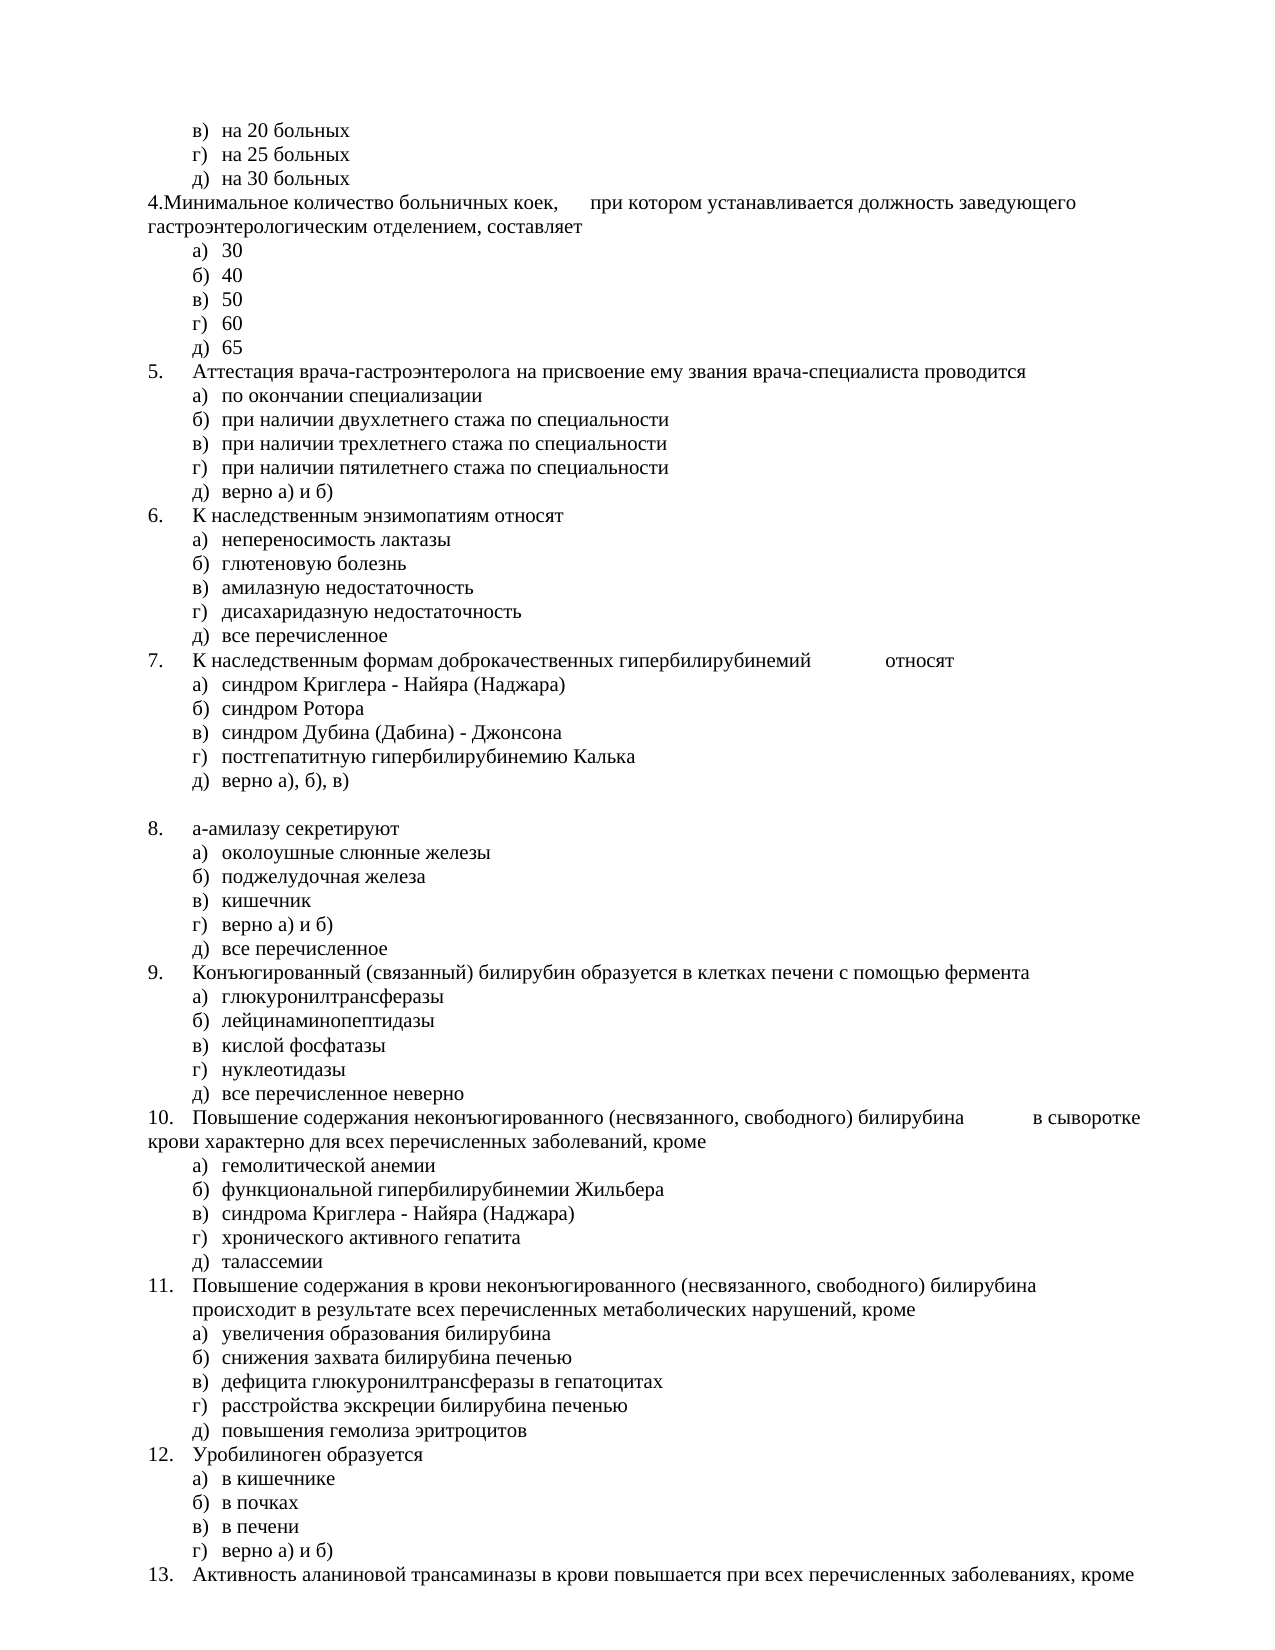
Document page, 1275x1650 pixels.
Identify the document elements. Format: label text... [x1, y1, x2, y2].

text в) при наличии трехлетнего стажа по специальности [148, 431, 1174, 455]
text 11. Повышение содержания в крови неконъюгированного (несвязанного, свободного) билирубина происходит в результате всех перечисленных метаболических нарушений, кроме [148, 1273, 1174, 1321]
text д) 65 [148, 335, 1174, 359]
text д) все перечисленное неверно [148, 1081, 1174, 1105]
text в) синдром Дубина (Дабина) - Джонсона [148, 720, 1174, 744]
text б) функциональной гипербилирубинемии Жильбера [148, 1177, 1174, 1201]
text г) хронического активного гепатита [148, 1225, 1174, 1249]
text б) 40 [148, 262, 1174, 287]
text г) нуклеотидазы [148, 1057, 1174, 1081]
text а) околоушные слюнные железы [148, 840, 1174, 864]
text д) талассемии [148, 1249, 1174, 1273]
text в) амилазную недостаточность [148, 575, 1174, 599]
text г) на 25 больных [148, 142, 1174, 166]
text 6. К наследственным энзимопатиям относят [148, 503, 1174, 527]
text д) повышения гемолиза эритроцитов [148, 1417, 1174, 1442]
text 13. Активность аланиновой трансаминазы в крови повышается при всех перечисленных заболеваниях, кроме [148, 1562, 1174, 1586]
text а) в кишечнике [148, 1466, 1174, 1490]
text г) 60 [148, 311, 1174, 335]
text д) на 30 больных [148, 166, 1174, 190]
text а) гемолитической анемии [148, 1153, 1174, 1177]
text в) дефицита глюкуронилтрансферазы в гепатоцитах [148, 1369, 1174, 1393]
text в) 50 [148, 287, 1174, 311]
text 10. Повышение содержания неконъюгированного (несвязанного, свободного) билирубина в сыворотке крови характерно для всех перечисленных заболеваний, кроме [148, 1105, 1174, 1153]
text г) дисахаридазную недостаточность [148, 599, 1174, 623]
text б) лейцинаминопептидазы [148, 1008, 1174, 1032]
text д) все перечисленное [148, 623, 1174, 647]
text д) все перечисленное [148, 936, 1174, 960]
text г) постгепатитную гипербилирубинемию Калька [148, 744, 1174, 768]
text 8. a-амилазу секретируют [148, 816, 1174, 840]
text а) увеличения образования билирубина [148, 1321, 1174, 1345]
text в) синдрома Криглера - Найяра (Наджара) [148, 1201, 1174, 1225]
text в) в печени [148, 1514, 1174, 1538]
text б) синдром Ротора [148, 696, 1174, 720]
text 4.Минимальное количество больничных коек, при котором устанавливается должность заведующего гастроэнтерологическим отделением, составляет [148, 190, 1174, 238]
text в) кишечник [148, 888, 1174, 912]
text б) в почках [148, 1490, 1174, 1514]
text а) 30 [148, 238, 1174, 262]
text 9. Конъюгированный (связанный) билирубин образуется в клетках печени с помощью фермента [148, 960, 1174, 984]
text а) глюкуронилтрансферазы [148, 984, 1174, 1008]
text а) по окончании специализации [148, 383, 1174, 407]
text б) снижения захвата билирубина печенью [148, 1345, 1174, 1369]
text б) поджелудочная железа [148, 864, 1174, 888]
text д) верно а), б), в) [148, 768, 1174, 792]
text г) расстройства экскреции билирубина печенью [148, 1393, 1174, 1417]
text 5. Аттестация врача-гастроэнтеролога на присвоение ему звания врача-специалиста проводится [148, 359, 1174, 383]
text 7. К наследственным формам доброкачественных гипербилирубинемий относят [148, 647, 1174, 672]
text д) верно а) и б) [148, 479, 1174, 503]
text б) при наличии двухлетнего стажа по специальности [148, 407, 1174, 431]
text а) синдром Криглера - Найяра (Наджара) [148, 672, 1174, 696]
text в) кислой фосфатазы [148, 1032, 1174, 1057]
text в) на 20 больных [148, 118, 1174, 142]
text г) верно а) и б) [148, 912, 1174, 936]
text 12. Уробилиноген образуется [148, 1442, 1174, 1466]
text г) при наличии пятилетнего стажа по специальности [148, 455, 1174, 479]
text а) непереносимость лактазы [148, 527, 1174, 551]
text б) глютеновую болезнь [148, 551, 1174, 575]
text г) верно а) и б) [148, 1538, 1174, 1562]
